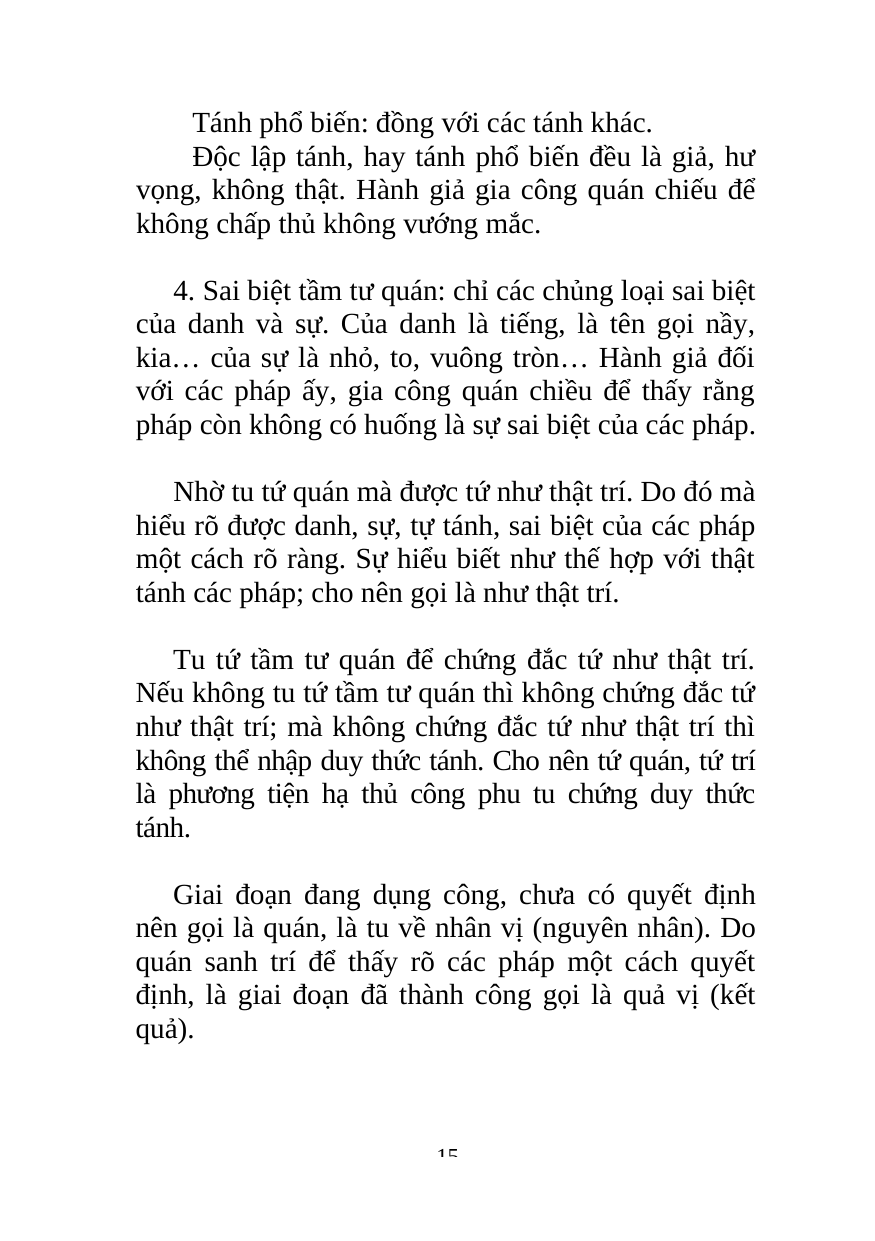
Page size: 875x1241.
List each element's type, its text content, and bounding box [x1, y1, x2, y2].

text Nhờ tu tứ quán mà được tứ như thật trí. Do đó mà hiểu rõ được danh, sự, tự tánh, sai biệt của các pháp một cách rõ ràng. Sự hiểu biết như thế hợp với thật tánh các pháp; cho nên gọi là như thật trí. [136, 474, 756, 608]
text Tu tứ tầm tư quán để chứng đắc tứ như thật trí. Nếu không tu tứ tầm tư quán thì không chứng đắc tứ như thật trí; mà không chứng đắc tứ như thật trí thì không thể nhập duy thức tánh. Cho nên tứ quán, tứ trí là phương tiện hạ thủ công phu tu chứng duy thức tánh. [135, 642, 757, 843]
text Tánh phổ biến: đồng với các tánh khác. [192, 105, 782, 139]
text Giai đoạn đang dụng công, chưa có quyết định nên gọi là quán, là tu về nhân vị (nguyên nhân). Do quán sanh trí để thấy rõ các pháp một cách quyết định, là giai đoạn đã thành công gọi là quả vị (kết quả). [135, 877, 756, 1044]
text Độc lập tánh, hay tánh phổ biến đều là giả, hư vọng, không thật. Hành giả gia công quán chiếu để không chấp thủ không vướng mắc. [136, 139, 756, 239]
list Sai biệt tầm tư quán: chỉ các chủng loại sai biệt của danh và sự. Của danh là tiếng, là tên gọi nầy, kia… của sự là nhỏ, to, vuông tròn… Hành giả đối với các pháp ấy, gia công quán chiều để thấy rằng pháp còn không có huống là sự sai biệt của các pháp. [136, 273, 756, 441]
